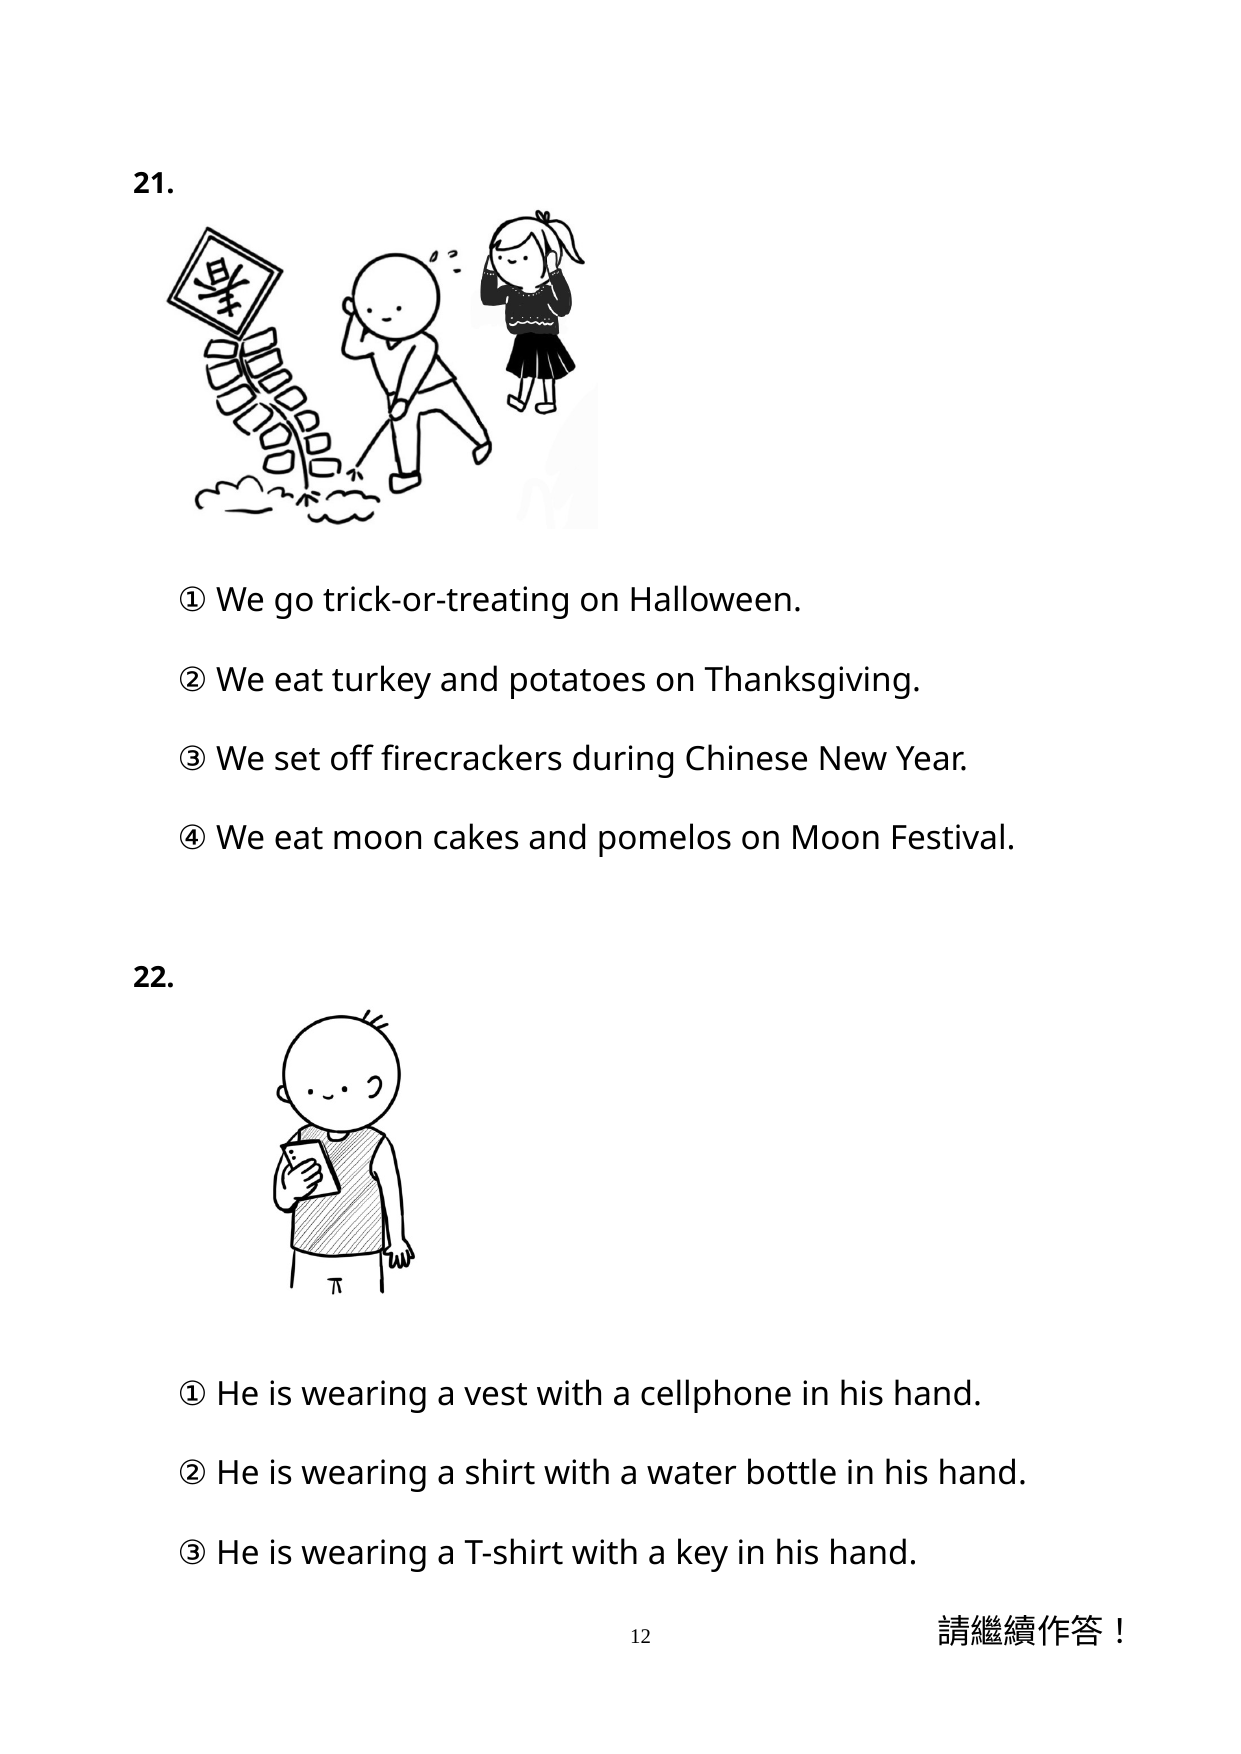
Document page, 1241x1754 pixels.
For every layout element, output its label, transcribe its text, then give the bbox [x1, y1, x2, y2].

text ② We eat turkey and potatoes on Thanksgiving. [177, 638, 1122, 718]
text 22. [133, 956, 1122, 996]
picture [162, 201, 598, 529]
text ② He is wearing a shirt with a water bottle in his hand. [177, 1432, 1122, 1511]
text 21. [133, 162, 1122, 202]
text ③ We set off firecrackers during Chinese New Year. [177, 718, 1122, 797]
text ④ We eat moon cakes and pomelos on Moon Festival. [177, 797, 1122, 876]
text ① We go trick-or-treating on Halloween. [177, 559, 1122, 638]
text ① He is wearing a vest with a cellphone in his hand. [177, 1353, 1122, 1432]
text ③ He is wearing a T-shirt with a key in his hand. [177, 1511, 1122, 1591]
picture [182, 995, 504, 1316]
